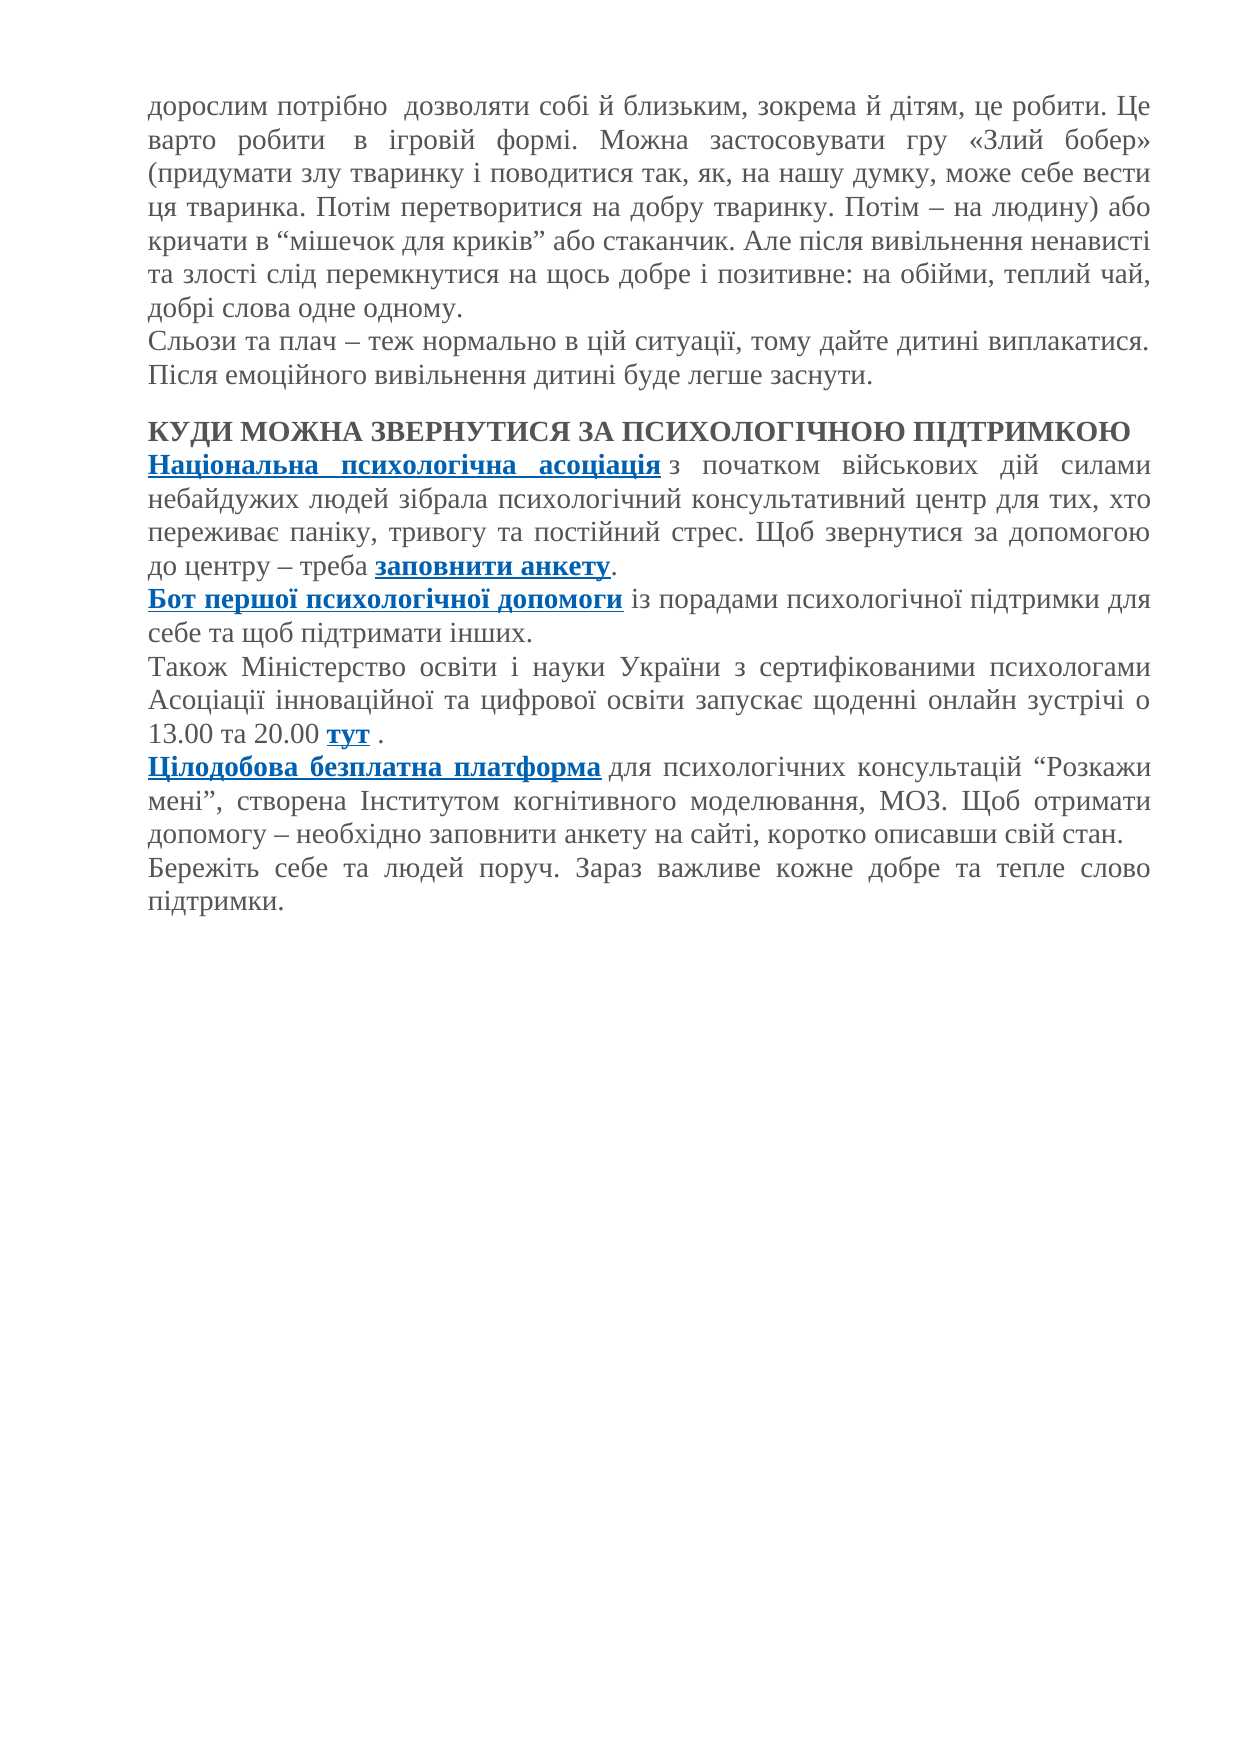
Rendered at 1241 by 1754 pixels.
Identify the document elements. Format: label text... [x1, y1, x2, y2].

text Сльози та плач – теж нормально в цій ситуації, тому дайте дитині виплакатися. Після емоційного вивільнення дитині буде легше заснути. [148, 323, 1152, 390]
text Національна психологічна асоціація з початком військових дій силами небайдужих людей зібрала психологічний консультативний центр для тих, хто переживає паніку, тривогу та постійний стрес. Щоб звернутися за допомогою до центру – треба заповнити анкету. [148, 447, 1152, 582]
text КУДИ МОЖНА ЗВЕРНУТИСЯ ЗА ПСИХОЛОГІЧНОЮ ПІДТРИМКОЮ [148, 414, 1152, 447]
text Також Міністерство освіти і науки України з сертифікованими психологами Асоціації інноваційної та цифрової освіти запускає щоденні онлайн зустрічі о 13.00 та 20.00 тут . [148, 649, 1152, 749]
text Бережіть себе та людей поруч. Зараз важливе кожне добре та тепле слово підтримки. [148, 850, 1152, 917]
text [148, 88, 1152, 323]
text Бот першої психологічної допомоги із порадами психологічної підтримки для себе та щоб підтримати інших. [148, 582, 1152, 649]
text Цілодобова безплатна платформа для психологічних консультацій “Розкажи мені”, створена Інститутом когнітивного моделювання, МОЗ. Щоб отримати допомогу – необхідно заповнити анкету на сайті, коротко описавши свій стан. [148, 749, 1152, 850]
